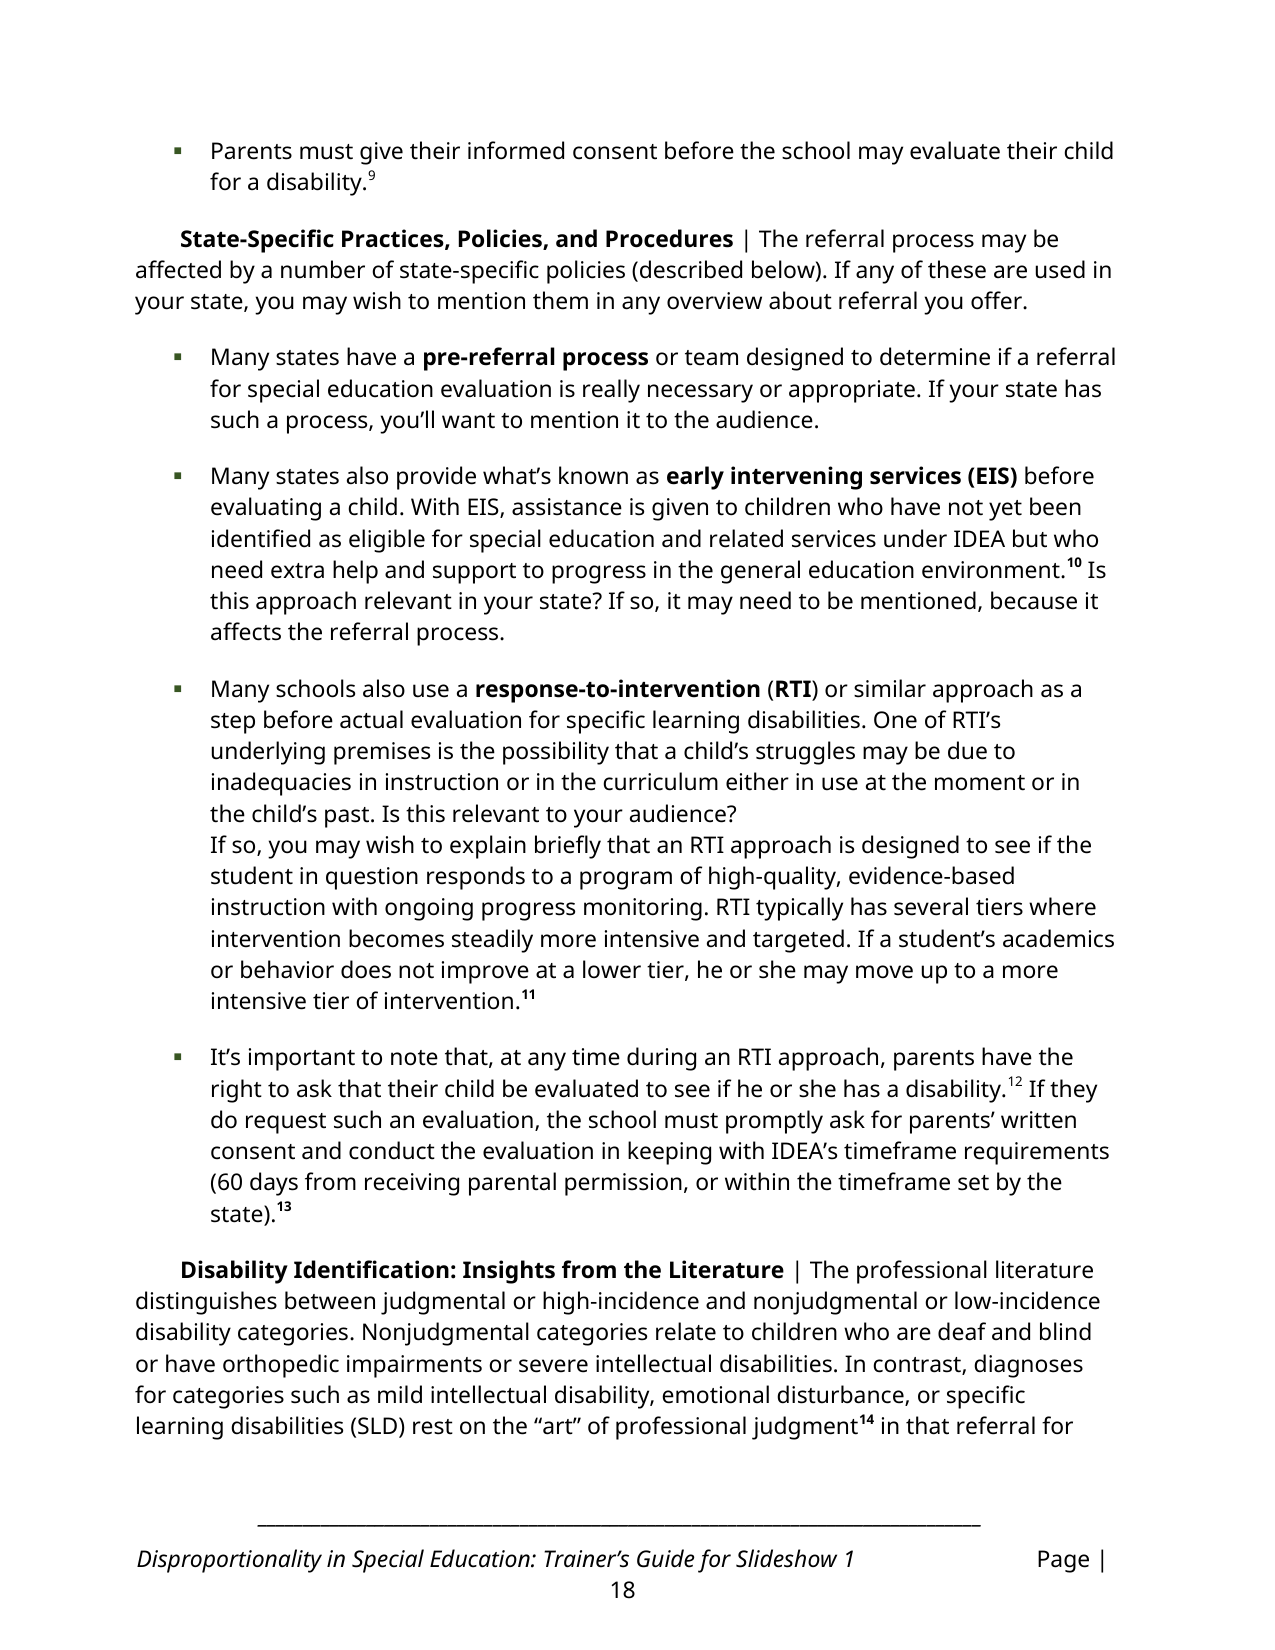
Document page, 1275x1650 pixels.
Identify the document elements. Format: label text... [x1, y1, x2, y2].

list Many states also provide what’s known as early intervening services (EIS) before evaluating a child. With EIS, assistance is given to children who have not yet been identified as eligible for special education and related services under IDEA but who need extra help and support to progress in the general education environment. Is this approach relevant in your state? If so, it may need to be mentioned, because it affects the referral process. [172, 460, 1119, 647]
list Many schools also use a response-to-intervention (RTI) or similar approach as a step before actual evaluation for specific learning disabilities. One of RTI’s underlying premises is the possibility that a child’s struggles may be due to inadequacies in instruction or in the curriculum either in use at the moment or in the child’s past. Is this relevant to your audience? If so, you may wish to explain briefly that an RTI approach is designed to see if the student in question responds to a program of high-quality, evidence-based instruction with ongoing progress monitoring. RTI typically has several tiers where intervention becomes steadily more intensive and targeted. If a student’s academics or behavior does not improve at a lower tier, he or she may move up to a more intensive tier of intervention. [172, 672, 1119, 1016]
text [135, 1254, 1119, 1441]
text State-Specific Practices, Policies, and Procedures | The referral process may be affected by a number of state-specific policies (described below). If any of these are used in your state, you may wish to mention them in any overview about referral you offer. [135, 222, 1119, 316]
list Parents must give their informed consent before the school may evaluate their child for a disability. [172, 135, 1119, 197]
list Many states have a pre-referral process or team designed to determine if a referral for special education evaluation is really necessary or appropriate. If your state has such a process, you’ll want to mention it to the audience. [172, 341, 1119, 435]
list It’s important to note that, at any time during an RTI approach, parents have the right to ask that their child be evaluated to see if he or she has a disability. If they do request such an evaluation, the school must promptly ask for parents’ written consent and conduct the evaluation in keeping with IDEA’s timeframe requirements (60 days from receiving parental permission, or within the timeframe set by the state). [172, 1041, 1119, 1229]
